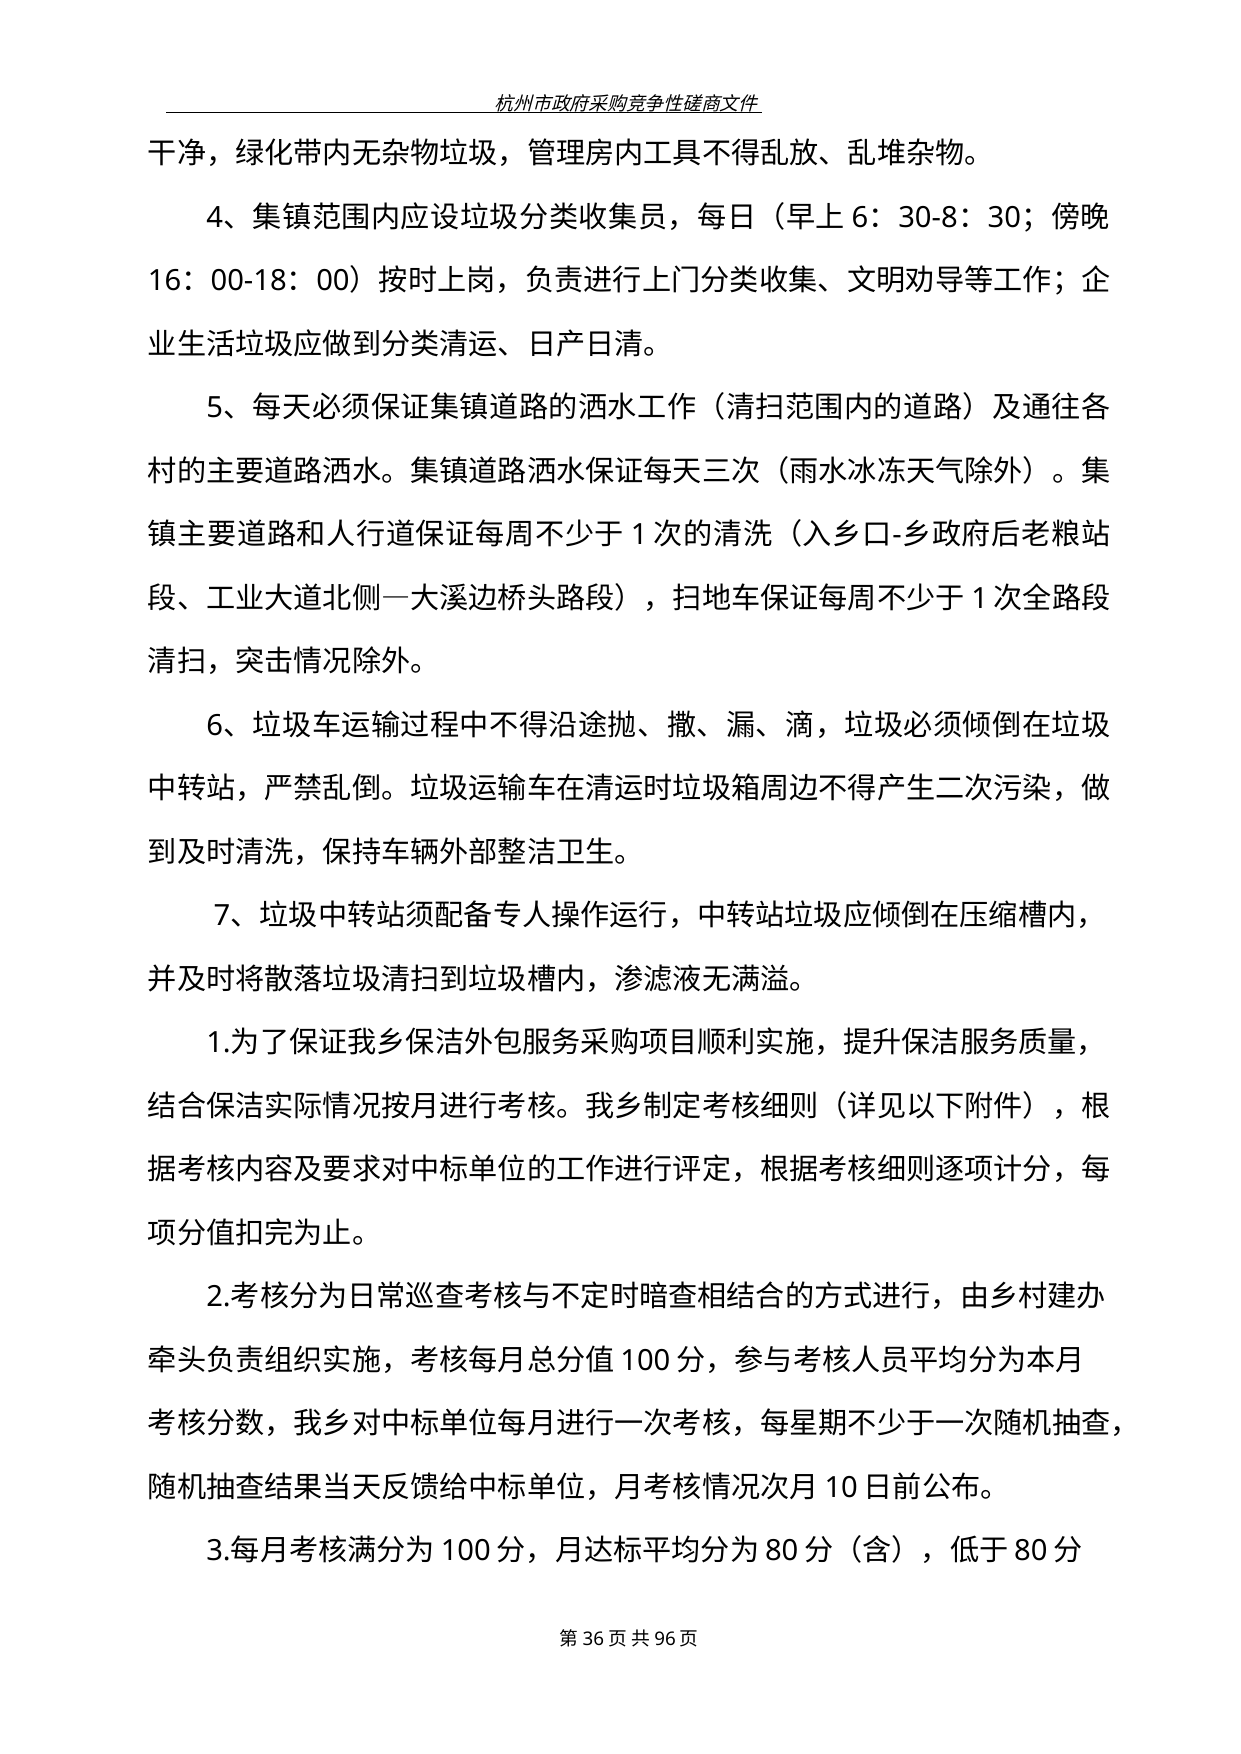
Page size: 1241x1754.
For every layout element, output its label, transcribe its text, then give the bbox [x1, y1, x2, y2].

text 6、垃圾车运输过程中不得沿途抛、撒、漏、滴，垃圾必须倾倒在垃圾中转站，严禁乱倒。垃圾运输车在清运时垃圾箱周边不得产生二次污染，做到及时清洗，保持车辆外部整洁卫生。 [148, 701, 1110, 871]
text 4、集镇范围内应设垃圾分类收集员，每日（早上6：30-8：30；傍晚16：00-18：00）按时上岗，负责进行上门分类收集、文明劝导等工作；企业生活垃圾应做到分类清运、日产日清。 [148, 193, 1110, 363]
list 1.为了保证我乡保洁外包服务采购项目顺利实施，提升保洁服务质量，结合保洁实际情况按月进行考核。我乡制定考核细则（详见以下附件），根据考核内容及要求对中标单位的工作进行评定，根据考核细则逐项计分，每项分值扣完为止。 [148, 1019, 1110, 1251]
list 7、垃圾中转站须配备专人操作运行，中转站垃圾应倾倒在压缩槽内，并及时将散落垃圾清扫到垃圾槽内，渗滤液无满溢。 [148, 892, 1110, 998]
text 5、每天必须保证集镇道路的洒水工作（清扫范围内的道路）及通往各村的主要道路洒水。集镇道路洒水保证每天三次（雨水冰冻天气除外）。集镇主要道路和人行道保证每周不少于1次的清洗（入乡口-乡政府后老粮站段、工业大道北侧—大溪边桥头路段），扫地车保证每周不少于1次全路段清扫，突击情况除外。 [148, 384, 1110, 680]
list 2.考核分为日常巡查考核与不定时暗查相结合的方式进行，由乡村建办牵头负责组织实施，考核每月总分值100分，参与考核人员平均分为本月考核分数，我乡对中标单位每月进行一次考核，每星期不少于一次随机抽查，随机抽查结果当天反馈给中标单位，月考核情况次月10日前公布。 [148, 1273, 1110, 1506]
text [148, 130, 1110, 172]
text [148, 1527, 1110, 1569]
